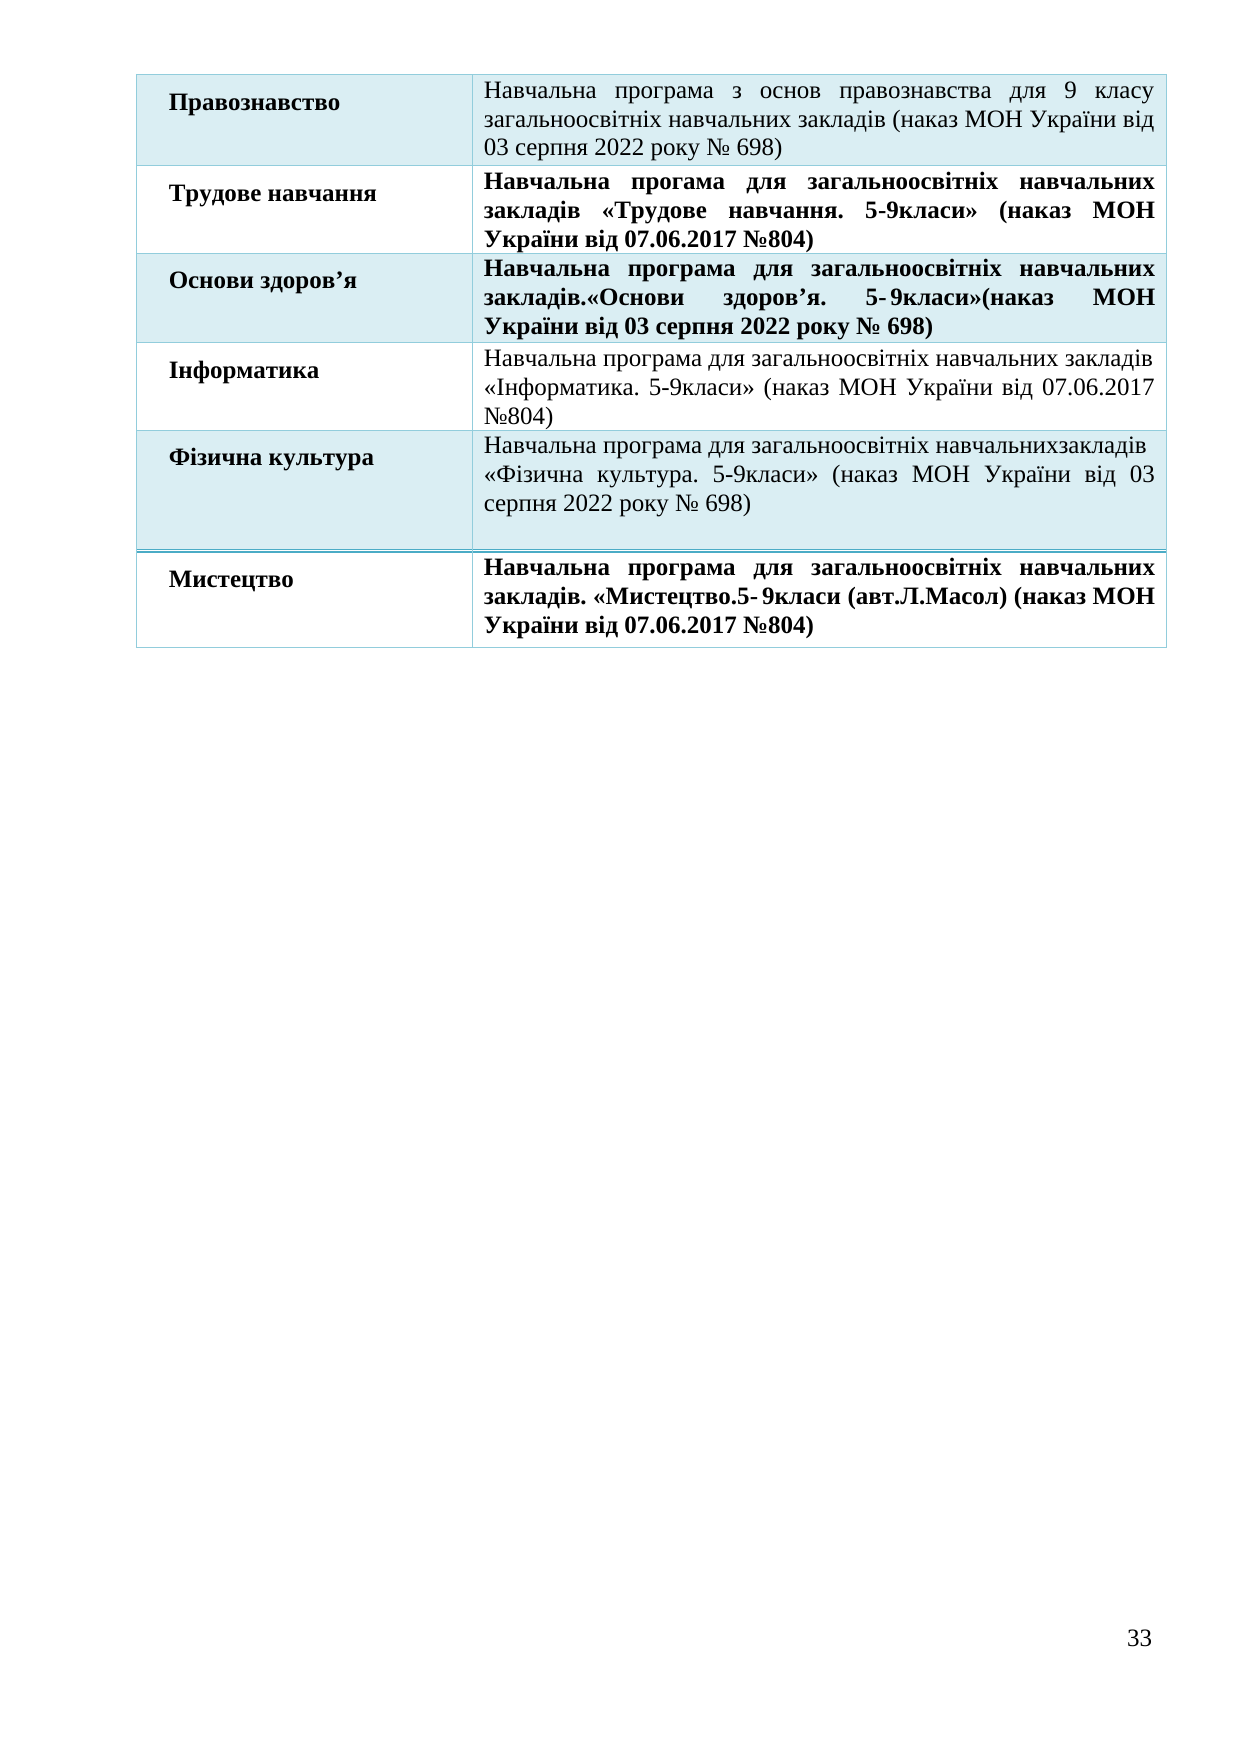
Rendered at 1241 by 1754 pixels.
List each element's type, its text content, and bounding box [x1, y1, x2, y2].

table_cell Трудове навчання [137, 166, 472, 252]
table_cell Навчальна прогама для загальноосвітніх навчальних закладів «Трудове навчання. 5-9класи» (наказ МОН України від 07.06.2017 №804) [473, 166, 1166, 252]
table_cell Правознавство [137, 75, 472, 165]
table_cell Навчальна програма для загальноосвітніх навчальнихзакладів «Фізична культура. 5-9класи» (наказ МОН України від 03 серпня 2022 року № 698) [473, 431, 1166, 549]
table_cell Інформатика [137, 343, 472, 429]
table_cell Мистецтво [137, 553, 472, 647]
table_cell Навчальна програма з основ правознавства для 9 класу загальноосвітніх навчальних закладів (наказ МОН України від 03 серпня 2022 року № 698) [473, 75, 1166, 165]
table_cell Навчальна програма для загальноосвітніх навчальних закладів.«Основи здоров’я. 5-9класи»(наказ МОН України від 03 серпня 2022 року № 698) [473, 254, 1166, 342]
table_cell Навчальна програма для загальноосвітніх навчальних закладів. «Мистецтво.5-9класи (авт.Л.Масол) (наказ МОН України від 07.06.2017 №804) [473, 553, 1166, 647]
table_cell Навчальна програма для загальноосвітніх навчальних закладів «Інформатика. 5-9класи» (наказ МОН України від 07.06.2017 №804) [473, 343, 1166, 429]
table_cell Фізична культура [137, 431, 472, 549]
table_cell Основи здоров’я [137, 254, 472, 342]
